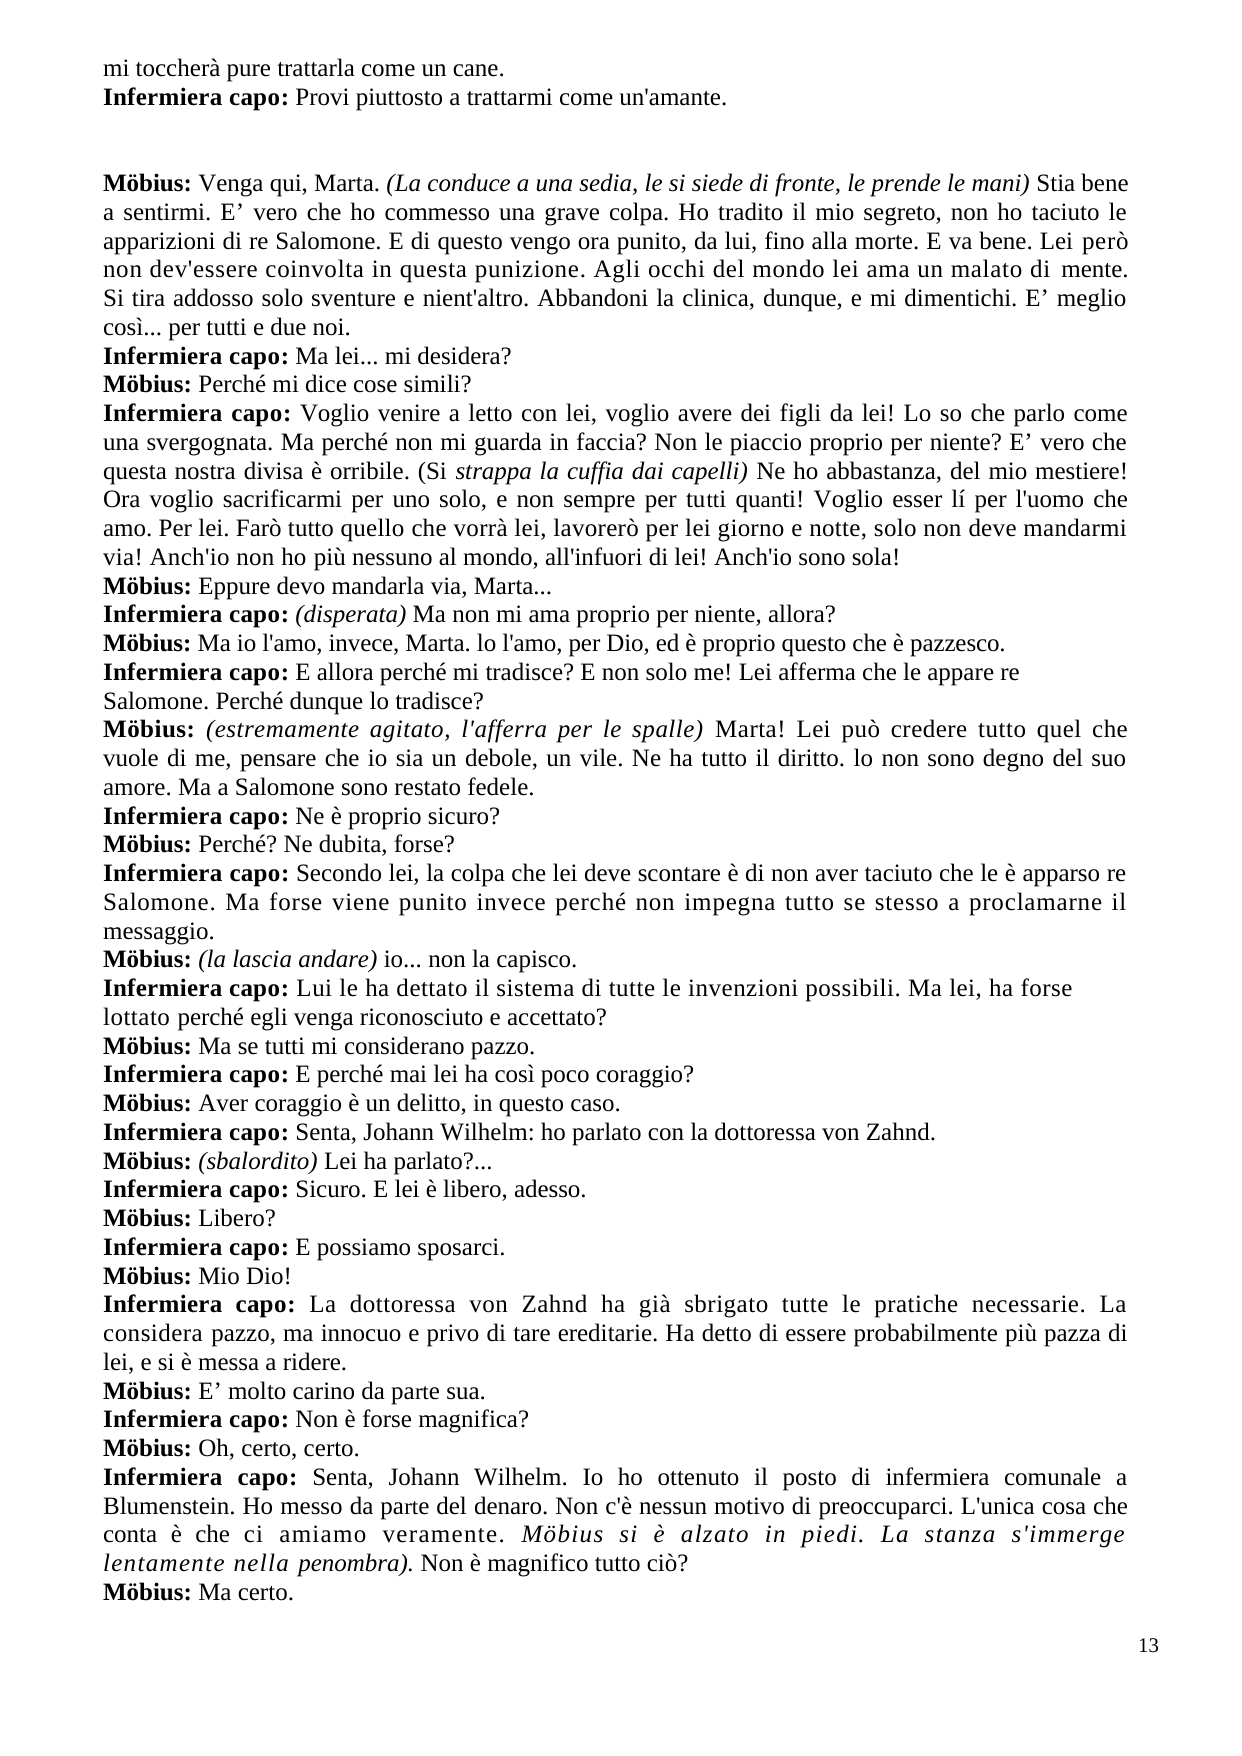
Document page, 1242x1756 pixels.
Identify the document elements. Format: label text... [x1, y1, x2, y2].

text Möbius: Venga qui, Marta. (La conduce a una sedia, le si siede di fronte, le prende le mani) Stia bene a sentirmi. E’ vero che ho commesso una grave colpa. Ho tradito il mio segreto, non ho taciuto le apparizioni di re Salomone. E di questo vengo ora punito, da lui, fino alla morte. E va bene. Lei però non dev'essere coinvolta in questa punizione. Agli occhi del mondo lei ama un malato di mente. Si tira addosso solo sventure e nient'altro. Abbandoni la clinica, dunque, e mi dimentichi. E’ meglio così... per tutti e due noi. [103, 168, 1128, 341]
text Infermiera capo: E possiamo sposarci. [103, 1232, 1158, 1261]
text Infermiera capo: Secondo lei, la colpa che lei deve scontare è di non aver taciuto che le è apparso re Salomone. Ma forse viene punito invece perché non impegna tutto se stesso a proclamarne il messaggio. [103, 858, 1128, 944]
text Infermiera capo: Ne è proprio sicuro? [103, 801, 1158, 829]
text Infermiera capo: Ma lei... mi desidera? [103, 341, 1158, 369]
text Möbius: Perché mi dice cose simili? [103, 369, 1158, 398]
text Infermiera capo: Lui le ha dettato il sistema di tutte le invenzioni possibili. Ma lei, ha forse lottato perché egli venga riconosciuto e accettato? [103, 973, 1128, 1031]
text Möbius: Perché? Ne dubita, forse? [103, 829, 1158, 858]
text Infermiera capo: E perché mai lei ha così poco coraggio? [103, 1059, 1158, 1088]
text Möbius: (sbalordito) Lei ha parlato?... [103, 1146, 1158, 1174]
text Infermiera capo: (disperata) Ma non mi ama proprio per niente, allora? [103, 599, 1158, 628]
text Möbius: E’ molto carino da parte sua. [103, 1376, 1158, 1404]
text Infermiera capo: Sicuro. E lei è libero, adesso. [103, 1174, 1158, 1203]
text Möbius: Aver coraggio è un delitto, in questo caso. [103, 1088, 1158, 1117]
text Möbius: (la lascia andare) io... non la capisco. [103, 944, 1158, 973]
text Möbius: (estremamente agitato, l'afferra per le spalle) Marta! Lei può credere tutto quel che vuole di me, pensare che io sia un debole, un vile. Ne ha tutto il diritto. lo non sono degno del suo amore. Ma a Salomone sono restato fedele. [103, 714, 1128, 801]
text Infermiera capo: Senta, Johann Wilhelm. Io ho ottenuto il posto di infermiera comunale a Blumenstein. Ho messo da parte del denaro. Non c'è nessun motivo di preoccuparci. L'unica cosa che conta è che ci amiamo veramente. Möbius si è alzato in piedi. La stanza s'immerge lentamente nella penombra). Non è magnifico tutto ciò? [103, 1462, 1128, 1577]
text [103, 53, 1128, 82]
text Infermiera capo: Senta, Johann Wilhelm: ho parlato con la dottoressa von Zahnd. [103, 1117, 1158, 1146]
text Möbius: Mio Dio! [103, 1261, 1158, 1289]
text Infermiera capo: La dottoressa von Zahnd ha già sbrigato tutte le pratiche necessarie. La considera pazzo, ma innocuo e privo di tare ereditarie. Ha detto di essere probabilmente più pazza di lei, e si è messa a ridere. [103, 1289, 1128, 1376]
text Infermiera capo: Provi piuttosto a trattarmi come un'amante. [103, 82, 1158, 111]
text Möbius: Eppure devo mandarla via, Marta... [103, 571, 1158, 599]
text Möbius: Ma certo. [103, 1577, 1158, 1606]
text Infermiera capo: Non è forse magnifica? [103, 1404, 1158, 1433]
text Infermiera capo: Voglio venire a letto con lei, voglio avere dei figli da lei! Lo so che parlo come una svergognata. Ma perché non mi guarda in faccia? Non le piaccio proprio per niente? E’ vero che questa nostra divisa è orribile. (Si strappa la cuffia dai capelli) Ne ho abbastanza, del mio mestiere! Ora voglio sacrificarmi per uno solo, e non sempre per tutti quanti! Voglio esser lí per l'uomo che amo. Per lei. Farò tutto quello che vorrà lei, lavorerò per lei giorno e notte, solo non deve mandarmi via! Anch'io non ho più nessuno al mondo, all'infuori di lei! Anch'io sono sola! [103, 398, 1128, 571]
text Möbius: Ma io l'amo, invece, Marta. lo l'amo, per Dio, ed è proprio questo che è pazzesco. Infermiera capo: E allora perché mi tradisce? E non solo me! Lei afferma che le appare re Salomone. Perché dunque lo tradisce? [103, 628, 1128, 714]
text Möbius: Oh, certo, certo. [103, 1433, 1158, 1462]
text Möbius: Libero? [103, 1203, 1158, 1232]
text Möbius: Ma se tutti mi considerano pazzo. [103, 1031, 1158, 1059]
